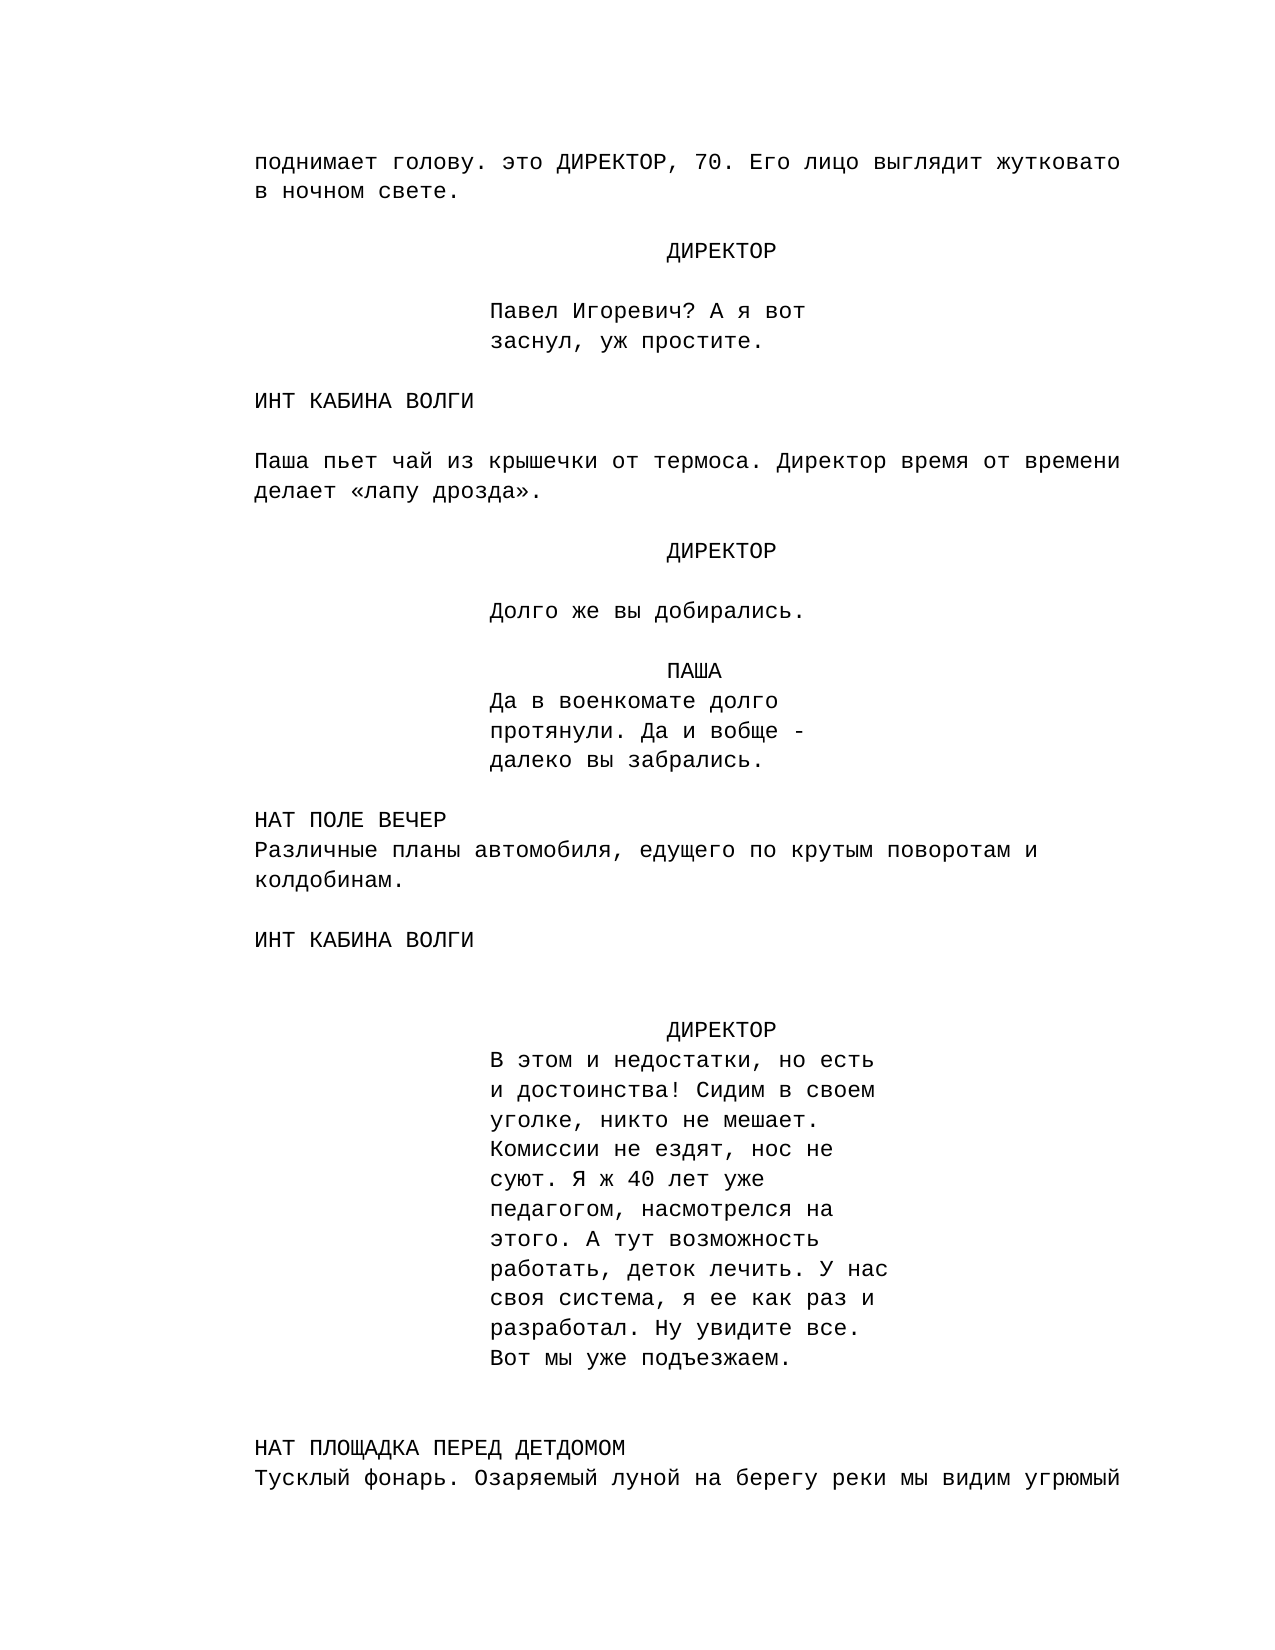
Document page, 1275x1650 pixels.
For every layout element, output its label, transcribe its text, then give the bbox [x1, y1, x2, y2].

text Паша пьет чай из крышечки от термоса. Директор время от времени делает «лапу дрозда». [254, 449, 1121, 505]
text Да в военкомате долго протянули. Да и вобще - далеко вы забрались. [489, 689, 889, 775]
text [254, 150, 1121, 206]
text В этом и недостатки, но есть и достоинства! Сидим в своем уголке, никто не мешает. Комиссии не ездят, нос не суют. Я ж 40 лет уже педагогом, насмотрелся на этого. А тут возможность работать, деток лечить. У нас своя система, я ее как раз и разработал. Ну увидите все. Вот мы уже подъезжаем. [489, 1048, 889, 1372]
text ИНТ КАБИНА ВОЛГИ [254, 928, 1121, 954]
text ДИРЕКТОР [667, 240, 1121, 266]
text ИНТ КАБИНА ВОЛГИ [254, 389, 1121, 416]
text ДИРЕКТОР [667, 539, 1121, 565]
text Павел Игоревич? А я вот заснул, уж простите. [489, 300, 889, 356]
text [254, 1466, 1121, 1492]
text Долго же вы добирались. [489, 599, 889, 625]
text ДИРЕКТОР [667, 1018, 1121, 1044]
text ПАША [667, 659, 1121, 685]
text Различные планы автомобиля, едущего по крутым поворотам и колдобинам. [254, 838, 1121, 894]
text НАТ ПЛОЩАДКА ПЕРЕД ДЕТДОМОМ [254, 1436, 1121, 1462]
text НАТ ПОЛЕ ВЕЧЕР [254, 809, 1121, 835]
